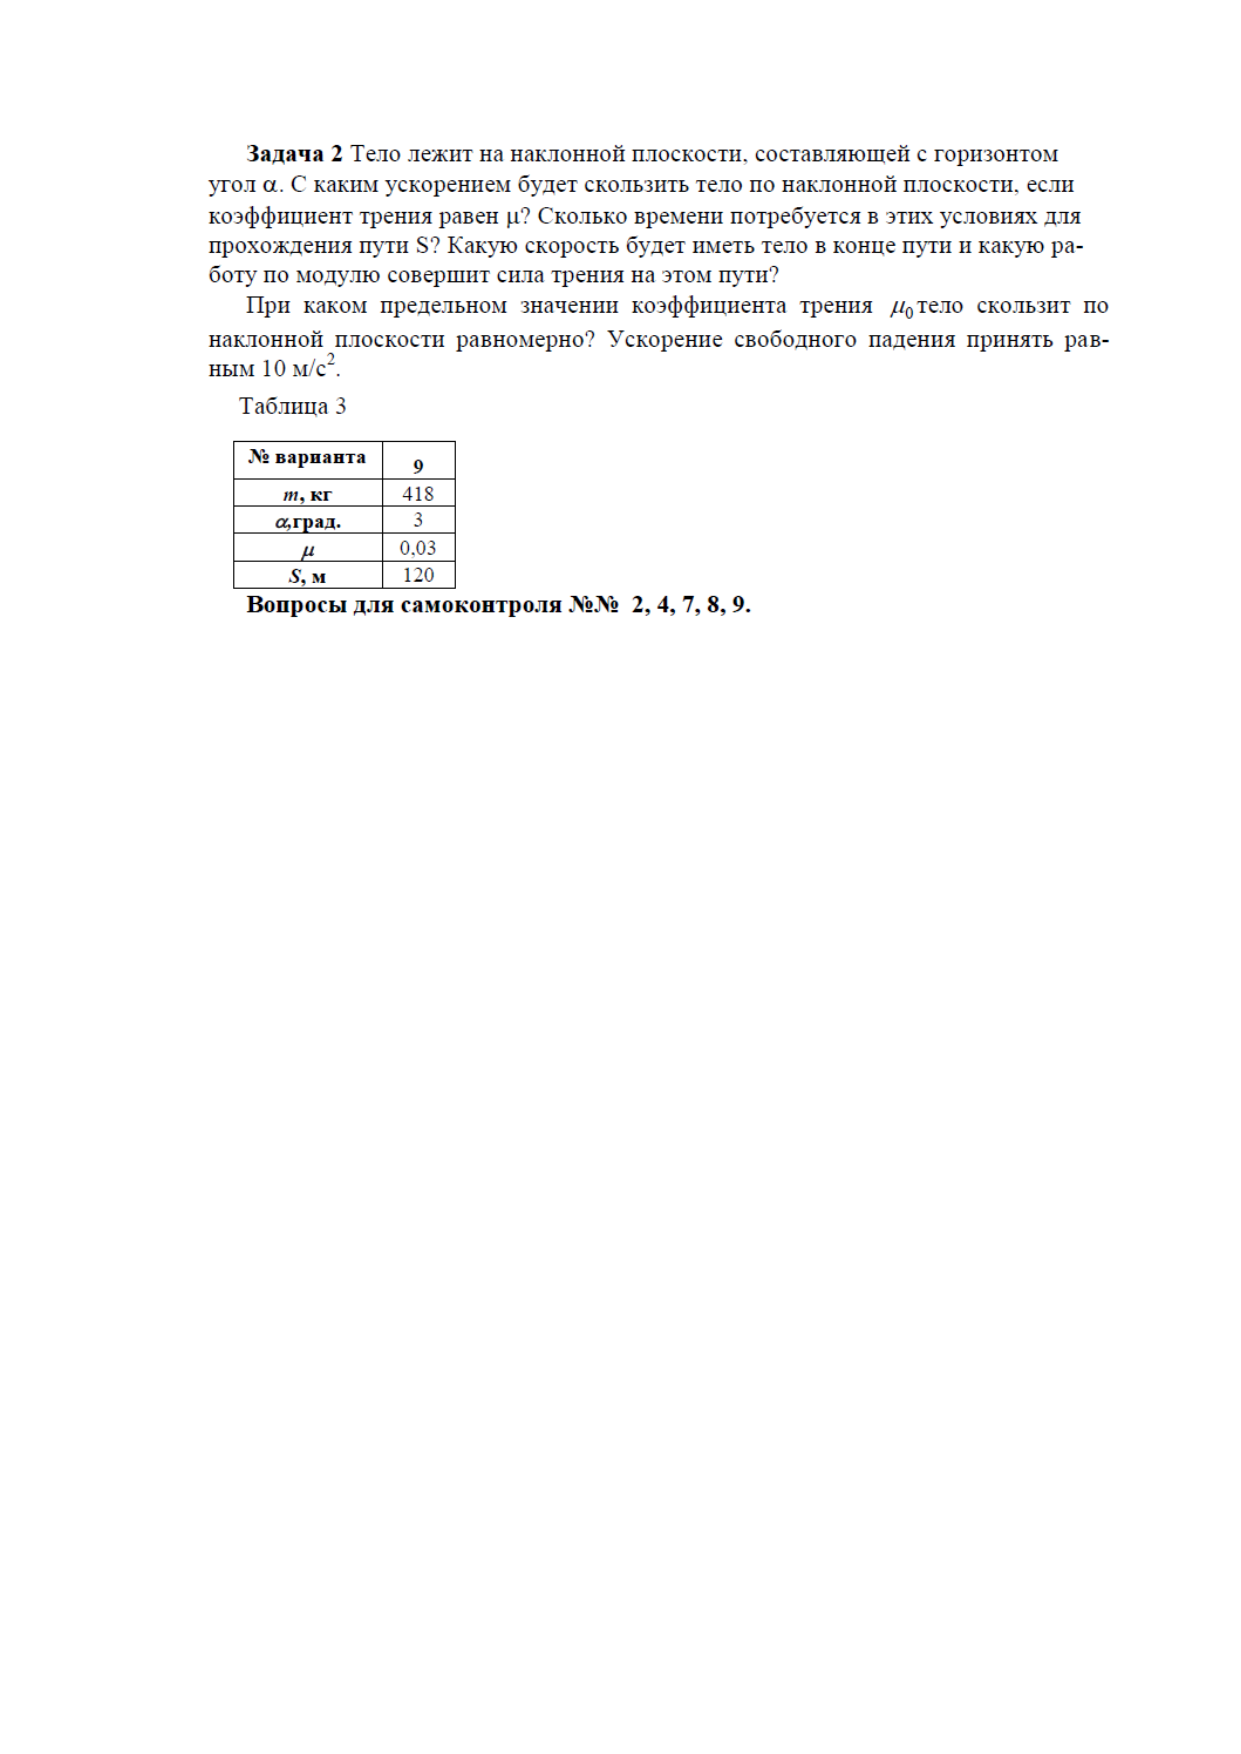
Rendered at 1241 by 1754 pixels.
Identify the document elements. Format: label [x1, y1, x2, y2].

picture [177, 118, 1151, 630]
